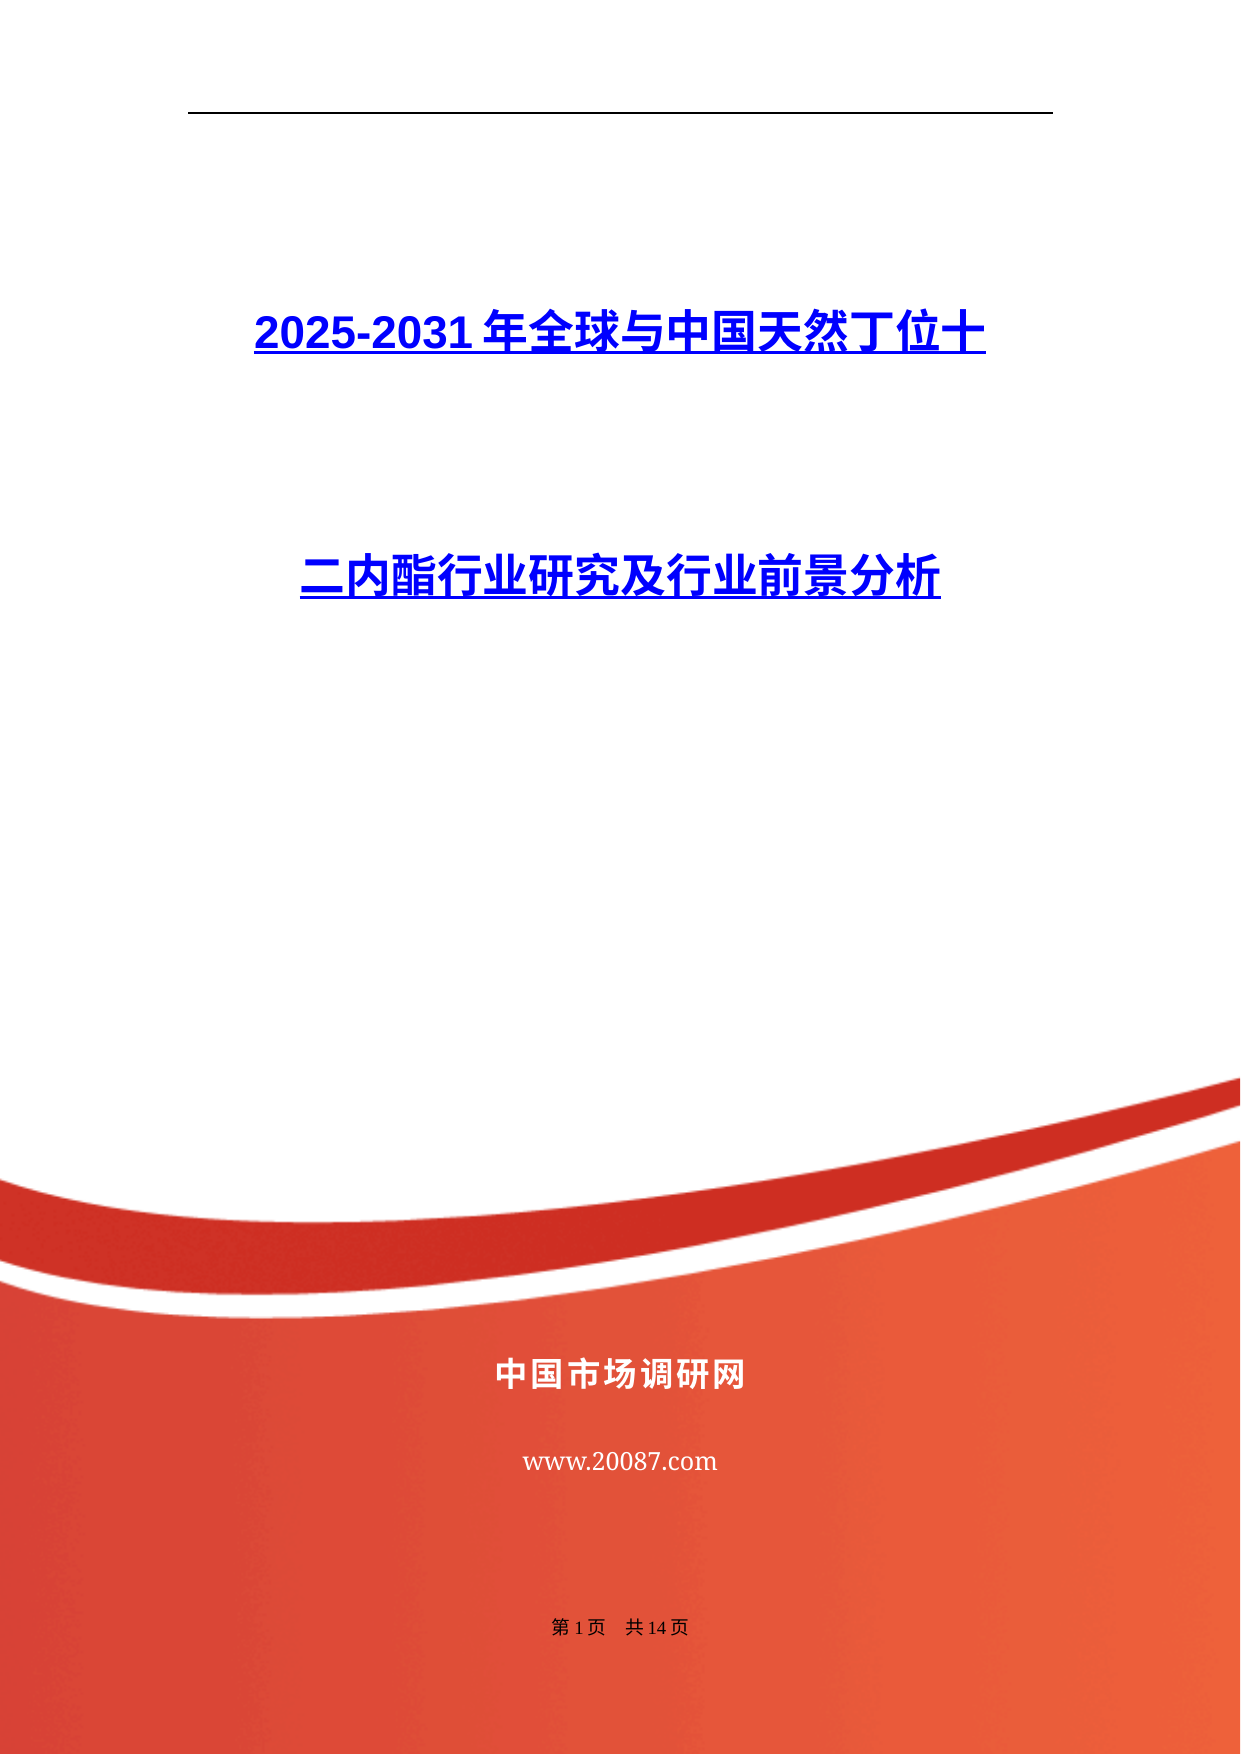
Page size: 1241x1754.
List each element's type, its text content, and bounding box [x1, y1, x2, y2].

text www.20087.com [187, 1428, 1053, 1493]
subtitle 中国市场调研网 [187, 1339, 1053, 1404]
picture [0, 1006, 1241, 1754]
table_header 2025-2031年全球与中国天然丁位十二内酯行业研究及行业前景分析 [188, 207, 1053, 773]
